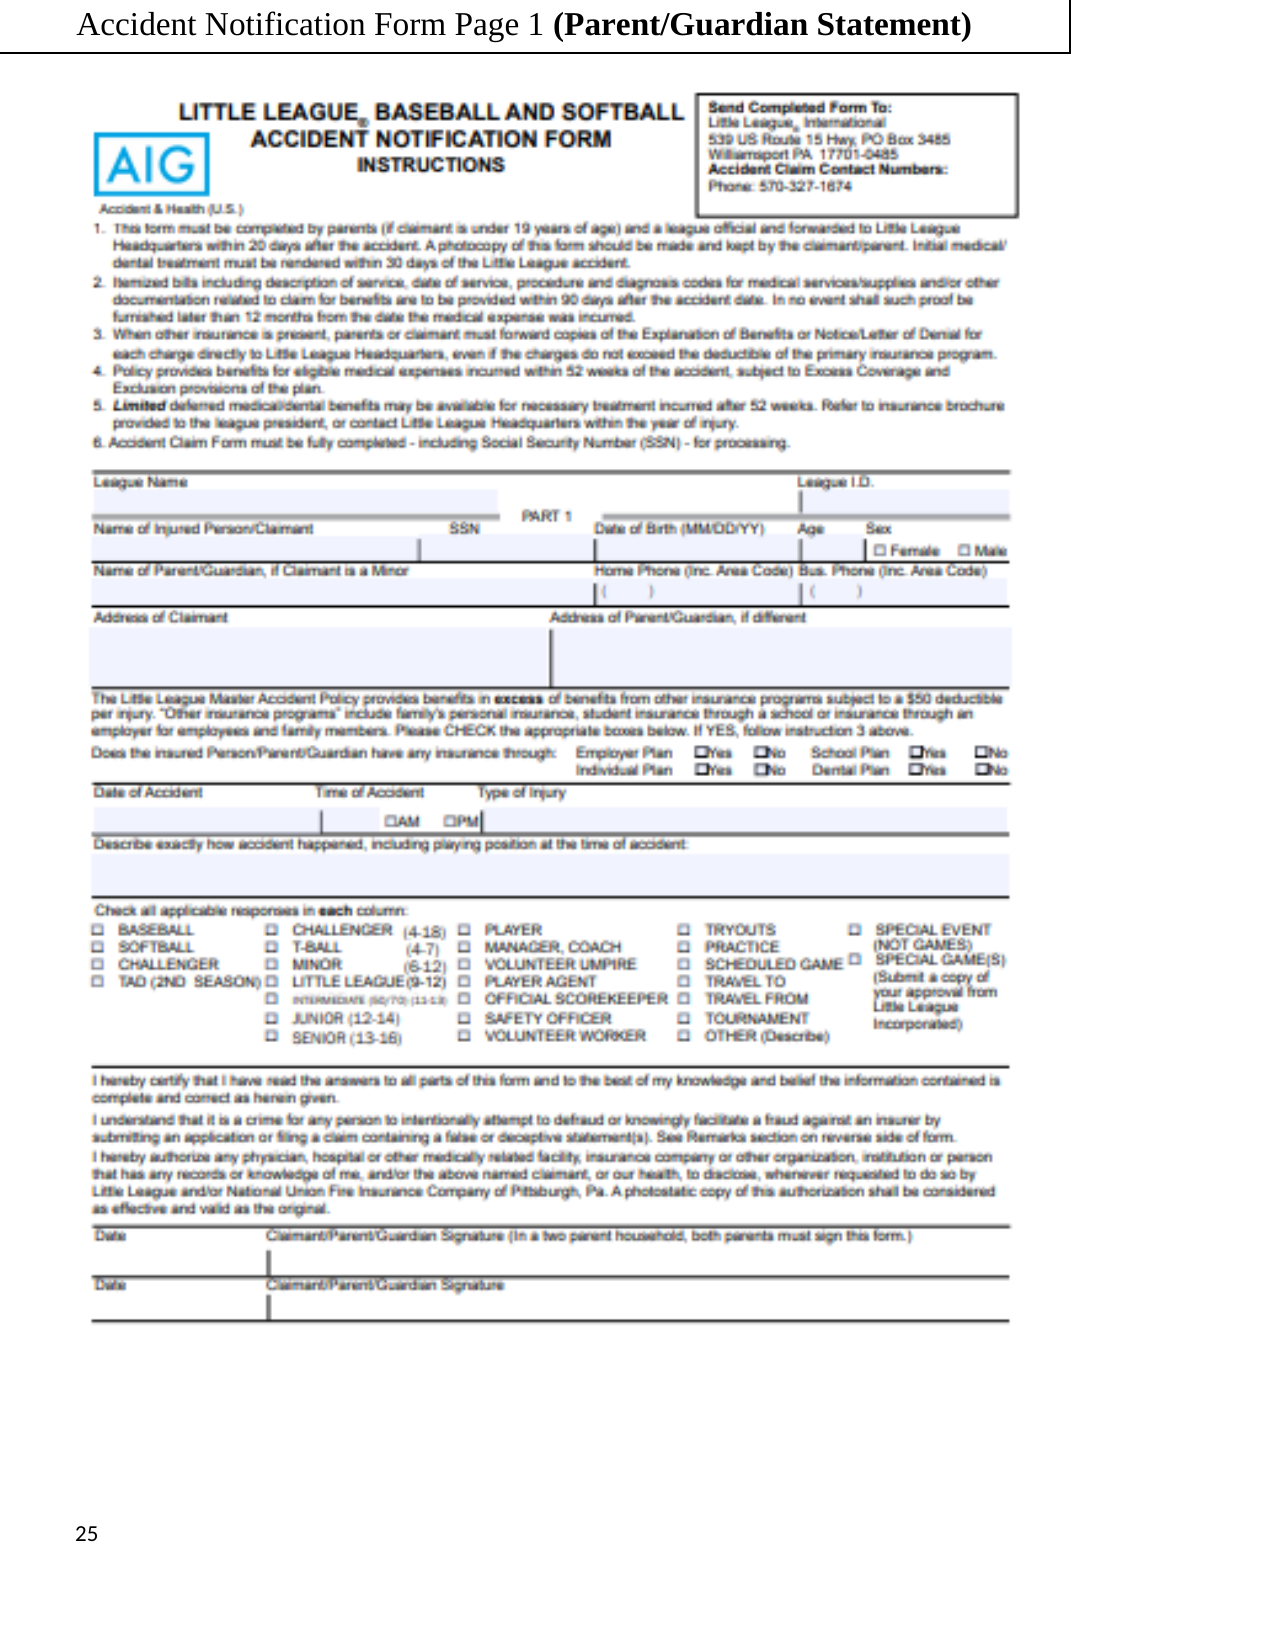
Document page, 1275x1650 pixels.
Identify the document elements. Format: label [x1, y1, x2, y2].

picture [75, 75, 1047, 1340]
